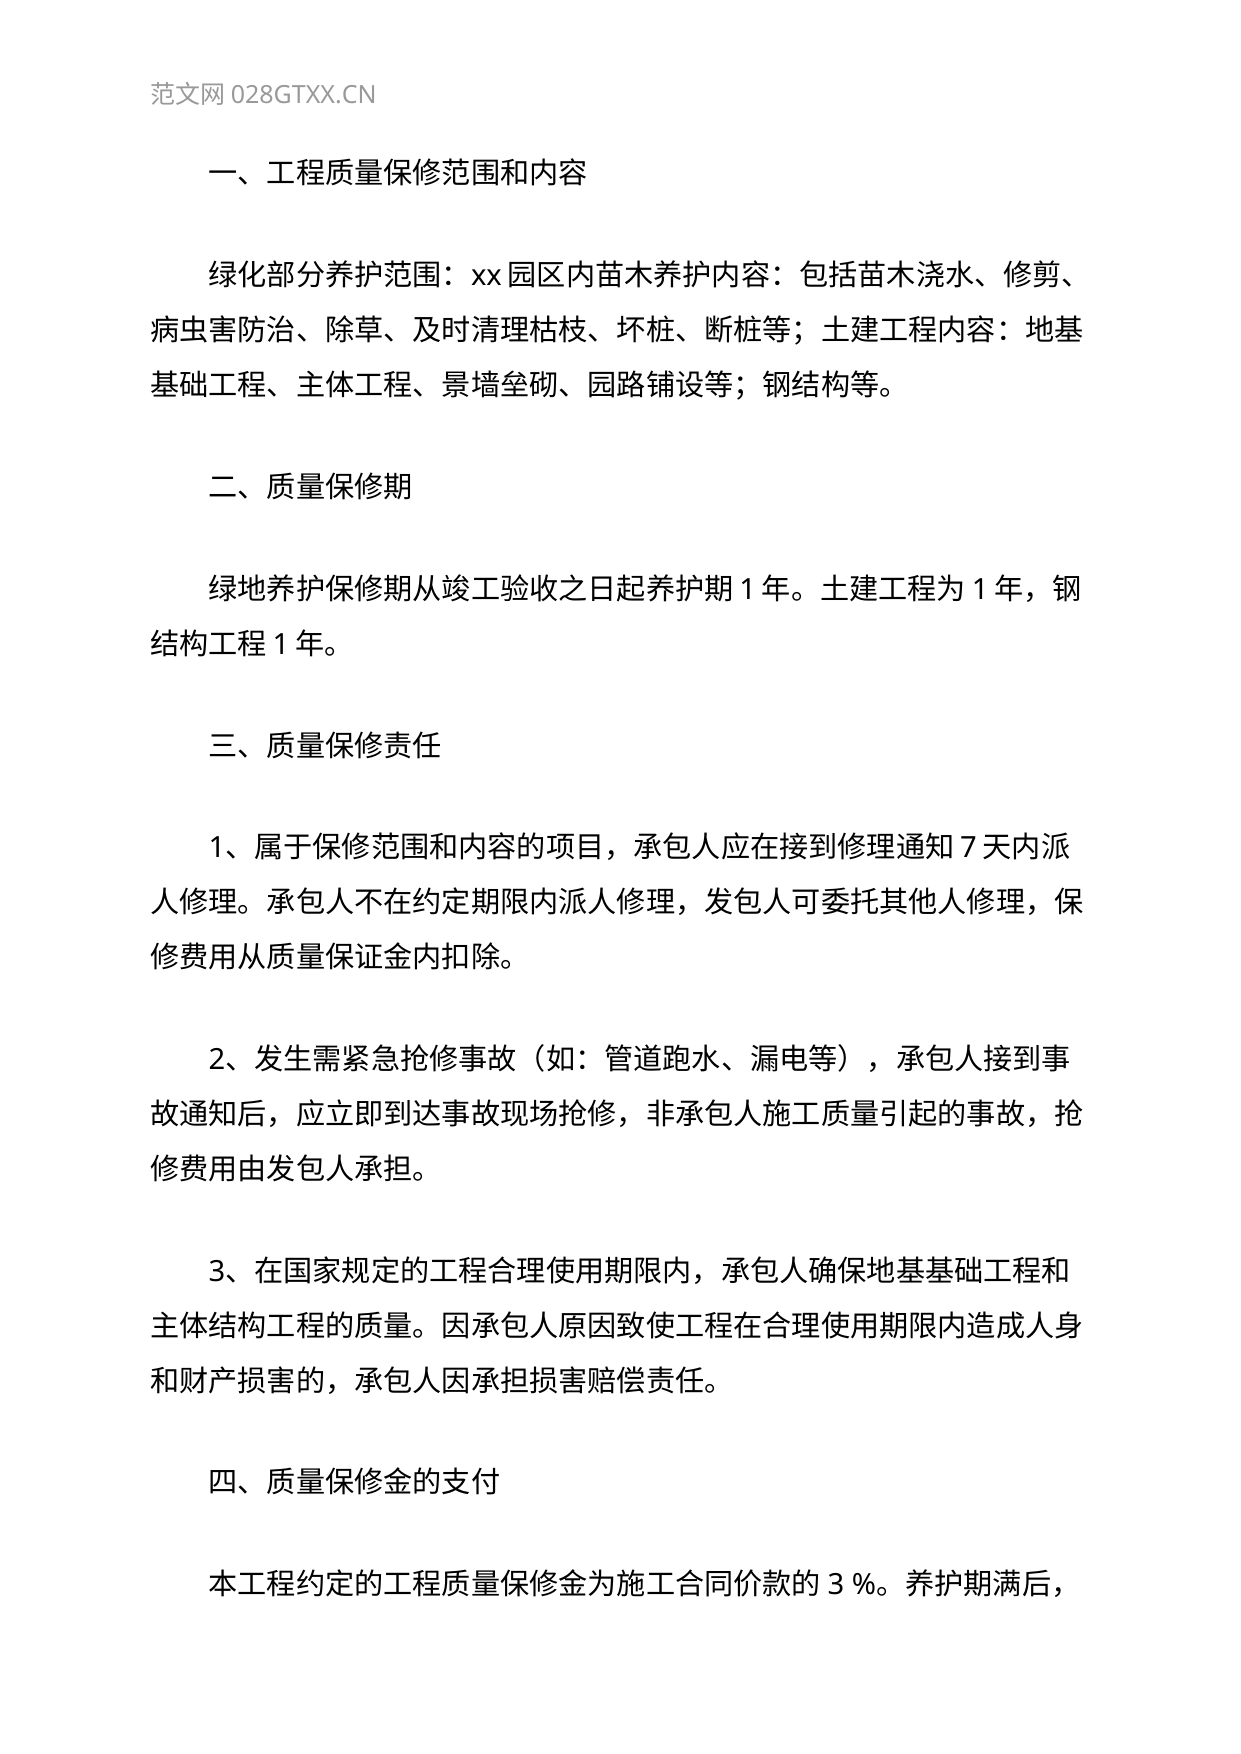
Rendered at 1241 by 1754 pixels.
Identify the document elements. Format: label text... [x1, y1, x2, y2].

text 2、发生需紧急抢修事故（如：管道跑水、漏电等），承包人接到事故通知后，应立即到达事故现场抢修，非承包人施工质量引起的事故，抢修费用由发包人承担。 [150, 1036, 1090, 1188]
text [150, 1561, 1090, 1603]
text 四、质量保修金的支付 [150, 1459, 1090, 1501]
text 三、质量保修责任 [150, 722, 1090, 764]
text 绿地养护保修期从竣工验收之日起养护期1年。土建工程为1年，钢结构工程1年。 [150, 565, 1090, 663]
text 1、属于保修范围和内容的项目，承包人应在接到修理通知7天内派人修理。承包人不在约定期限内派人修理，发包人可委托其他人修理，保修费用从质量保证金内扣除。 [150, 824, 1090, 976]
text 二、质量保修期 [150, 463, 1090, 506]
text 一、工程质量保修范围和内容 [150, 150, 1090, 192]
text 3、在国家规定的工程合理使用期限内，承包人确保地基基础工程和主体结构工程的质量。因承包人原因致使工程在合理使用期限内造成人身和财产损害的，承包人因承担损害赔偿责任。 [150, 1247, 1090, 1399]
text 绿化部分养护范围：xx园区内苗木养护内容：包括苗木浇水、修剪、病虫害防治、除草、及时清理枯枝、坏桩、断桩等；土建工程内容：地基基础工程、主体工程、景墙垒砌、园路铺设等；钢结构等。 [150, 252, 1090, 404]
